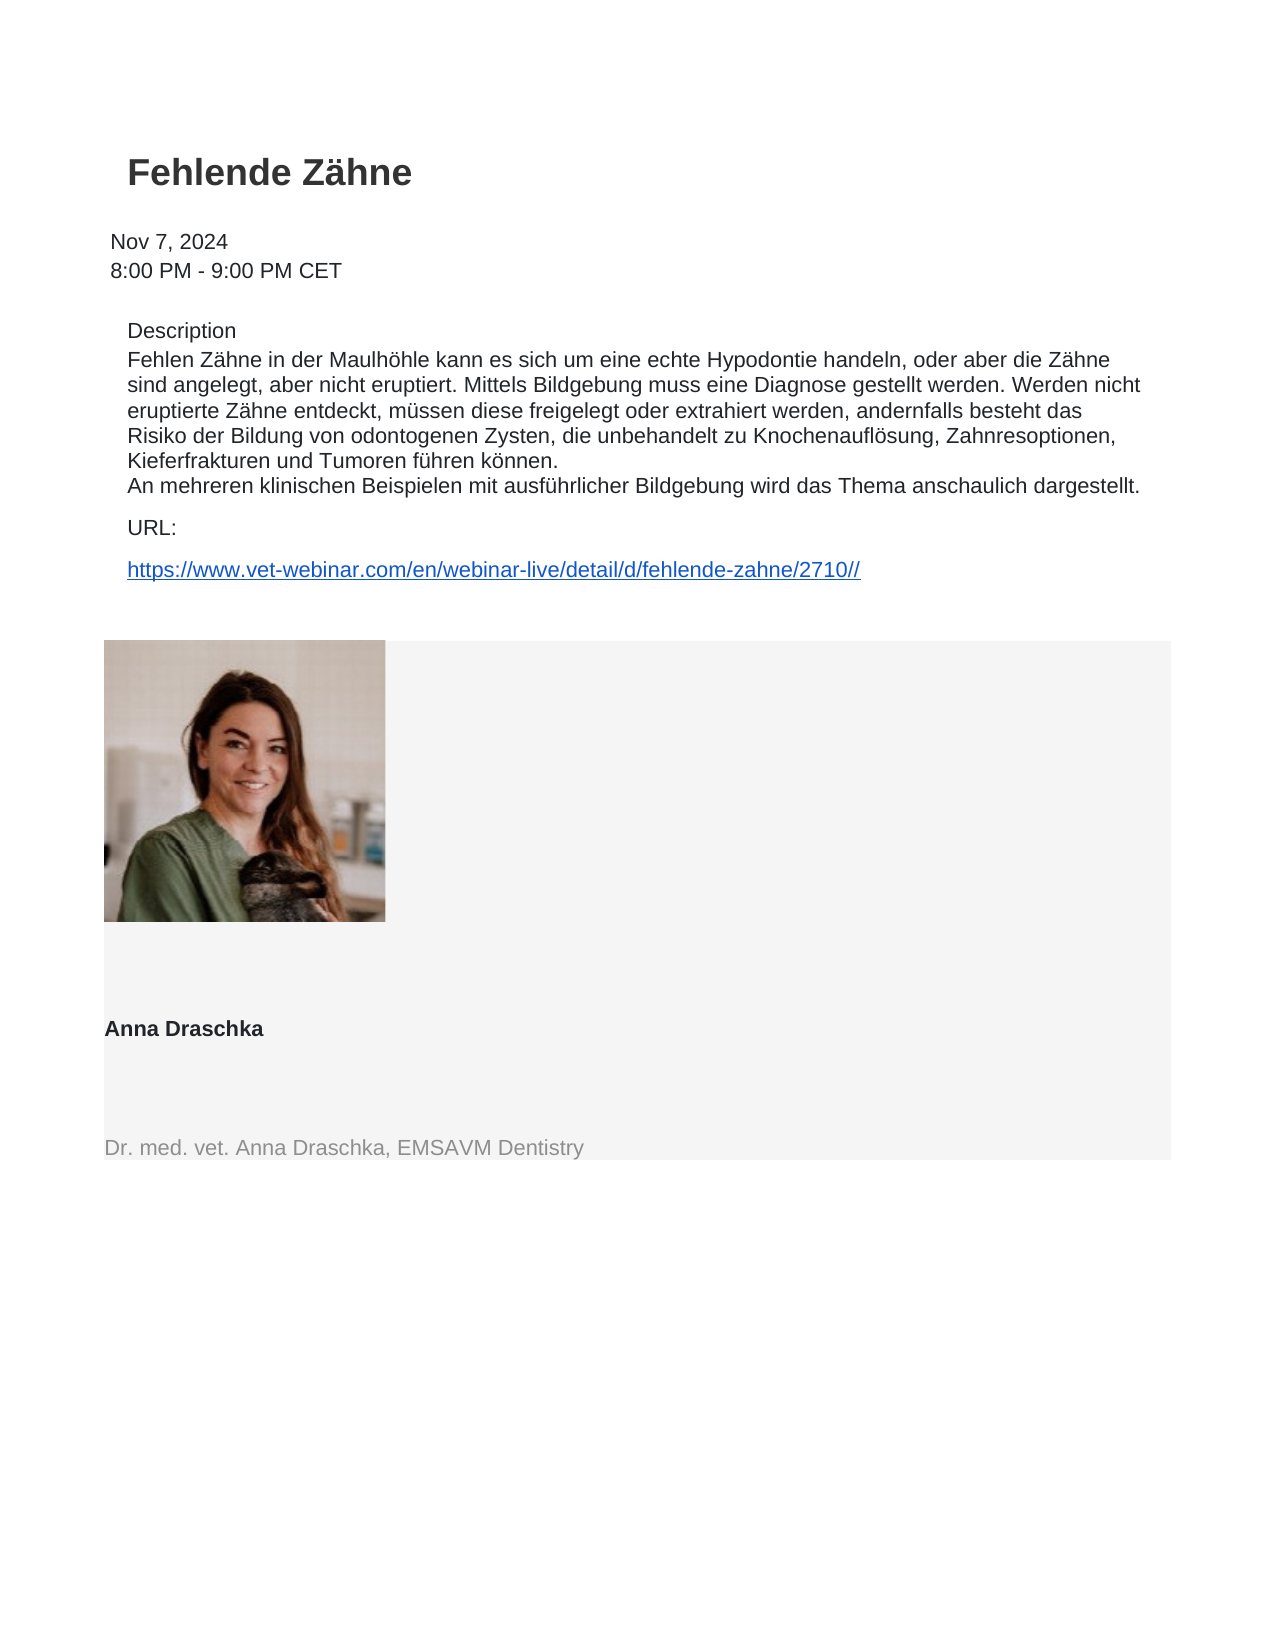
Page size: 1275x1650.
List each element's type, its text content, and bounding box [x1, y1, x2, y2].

text Description [127, 318, 1148, 343]
picture [104, 640, 386, 922]
text URL: [127, 515, 1148, 540]
text https://www.vet-webinar.com/en/webinar-live/detail/d/fehlende-zahne/2710// [127, 557, 1148, 582]
text Dr. med. vet. Anna Draschka, EMSAVM Dentistry [104, 1135, 1171, 1160]
text 8:00 PM - 9:00 PM CET [104, 258, 1171, 283]
subtitle Fehlende Zähne [127, 150, 1148, 193]
text Nov 7, 2024 [104, 229, 1171, 254]
text Anna Draschka [104, 1016, 1171, 1041]
text Fehlen Zähne in der Maulhöhle kann es sich um eine echte Hypodontie handeln, oder aber die Zähne sind angelegt, aber nicht eruptiert. Mittels Bildgebung muss eine Diagnose gestellt werden. Werden nicht eruptierte Zähne entdeckt, müssen diese freigelegt oder extrahiert werden, andernfalls besteht das Risiko der Bildung von odontogenen Zysten, die unbehandelt zu Knochenauflösung, Zahnresoptionen, Kieferfrakturen und Tumoren führen können. An mehreren klinischen Beispielen mit ausführlicher Bildgebung wird das Thema anschaulich dargestellt. [127, 347, 1148, 498]
